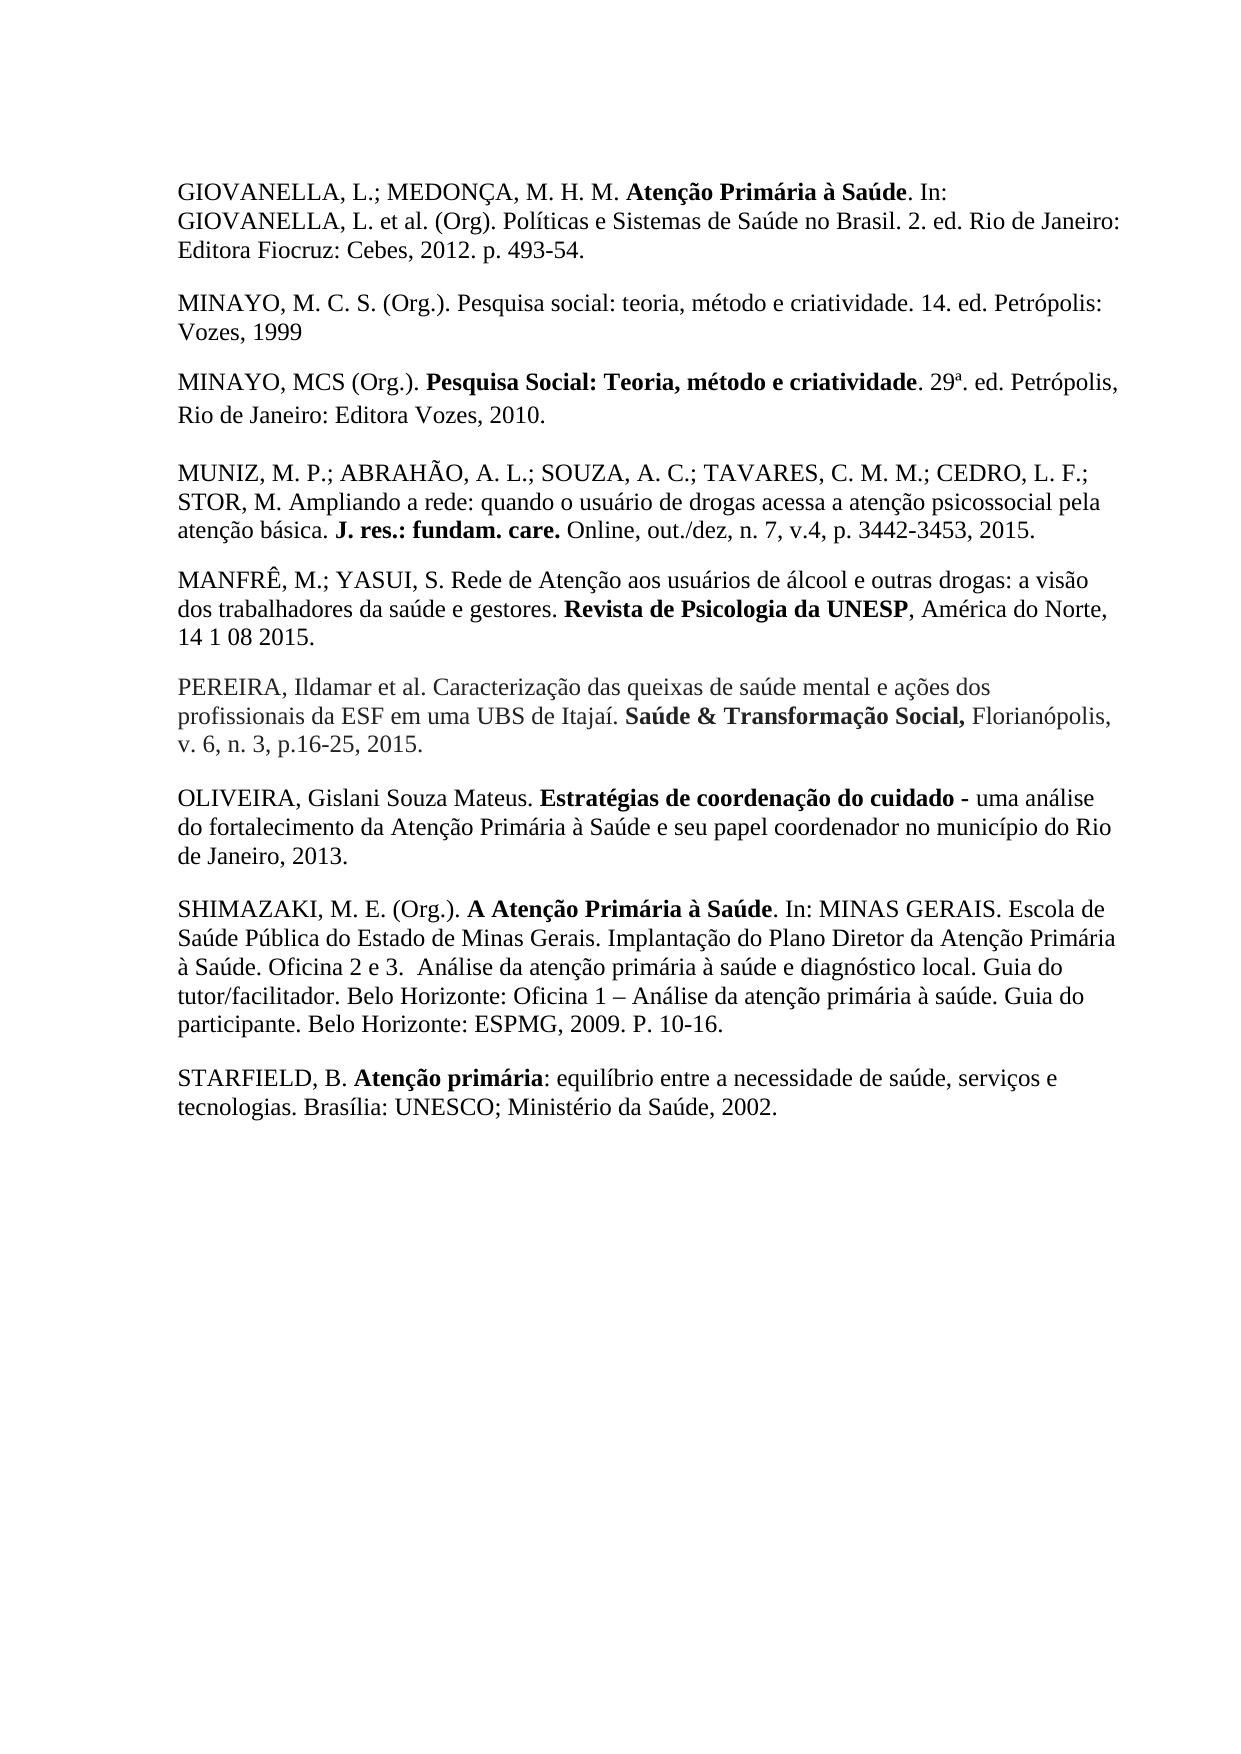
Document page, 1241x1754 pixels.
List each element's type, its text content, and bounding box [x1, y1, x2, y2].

text MINAYO, M. C. S. (Org.). Pesquisa social: teoria, método e criatividade. 14. ed. Petrópolis: Vozes, 1999 [177, 288, 1122, 346]
text MANFRÊ, M.; YASUI, S. Rede de Atenção aos usuários de álcool e outras drogas: a visão dos trabalhadores da saúde e gestores. Revista de Psicologia da UNESP, América do Norte, 14 1 08 2015. [177, 565, 1122, 651]
text GIOVANELLA, L.; MEDONÇA, M. H. M. Atenção Primária à Saúde. In: GIOVANELLA, L. et al. (Org). Políticas e Sistemas de Saúde no Brasil. 2. ed. Rio de Janeiro: Editora Fiocruz: Cebes, 2012. p. 493-54. [177, 177, 1122, 263]
text MUNIZ, M. P.; ABRAHÃO, A. L.; SOUZA, A. C.; TAVARES, C. M. M.; CEDRO, L. F.; STOR, M. Ampliando a rede: quando o usuário de drogas acessa a atenção psicossocial pela atenção básica. J. res.: fundam. care. Online, out./dez, n. 7, v.4, p. 3442-3453, 2015. [177, 458, 1122, 544]
text MINAYO, MCS (Org.). Pesquisa Social: Teoria, método e criatividade. 29ª. ed. Petrópolis, Rio de Janeiro: Editora Vozes, 2010. [177, 367, 1122, 428]
text PEREIRA, Ildamar et al. Caracterização das queixas de saúde mental e ações dos profissionais da ESF em uma UBS de Itajaí. Saúde & Transformação Social, Florianópolis, v. 6, n. 3, p.16-25, 2015. [177, 672, 1122, 758]
text SHIMAZAKI, M. E. (Org.). A Atenção Primária à Saúde. In: MINAS GERAIS. Escola de Saúde Pública do Estado de Minas Gerais. Implantação do Plano Diretor da Atenção Primária à Saúde. Oficina 2 e 3. Análise da atenção primária à saúde e diagnóstico local. Guia do tutor/facilitador. Belo Horizonte: Oficina 1 – Análise da atenção primária à saúde. Guia do participante. Belo Horizonte: ESPMG, 2009. P. 10-16. [177, 894, 1122, 1038]
text OLIVEIRA, Gislani Souza Mateus. Estratégias de coordenação do cuidado - uma análise do fortalecimento da Atenção Primária à Saúde e seu papel coordenador no município do Rio de Janeiro, 2013. [177, 783, 1122, 869]
text STARFIELD, B. Atenção primária: equilíbrio entre a necessidade de saúde, serviços e tecnologias. Brasília: UNESCO; Ministério da Saúde, 2002. [177, 1063, 1122, 1121]
